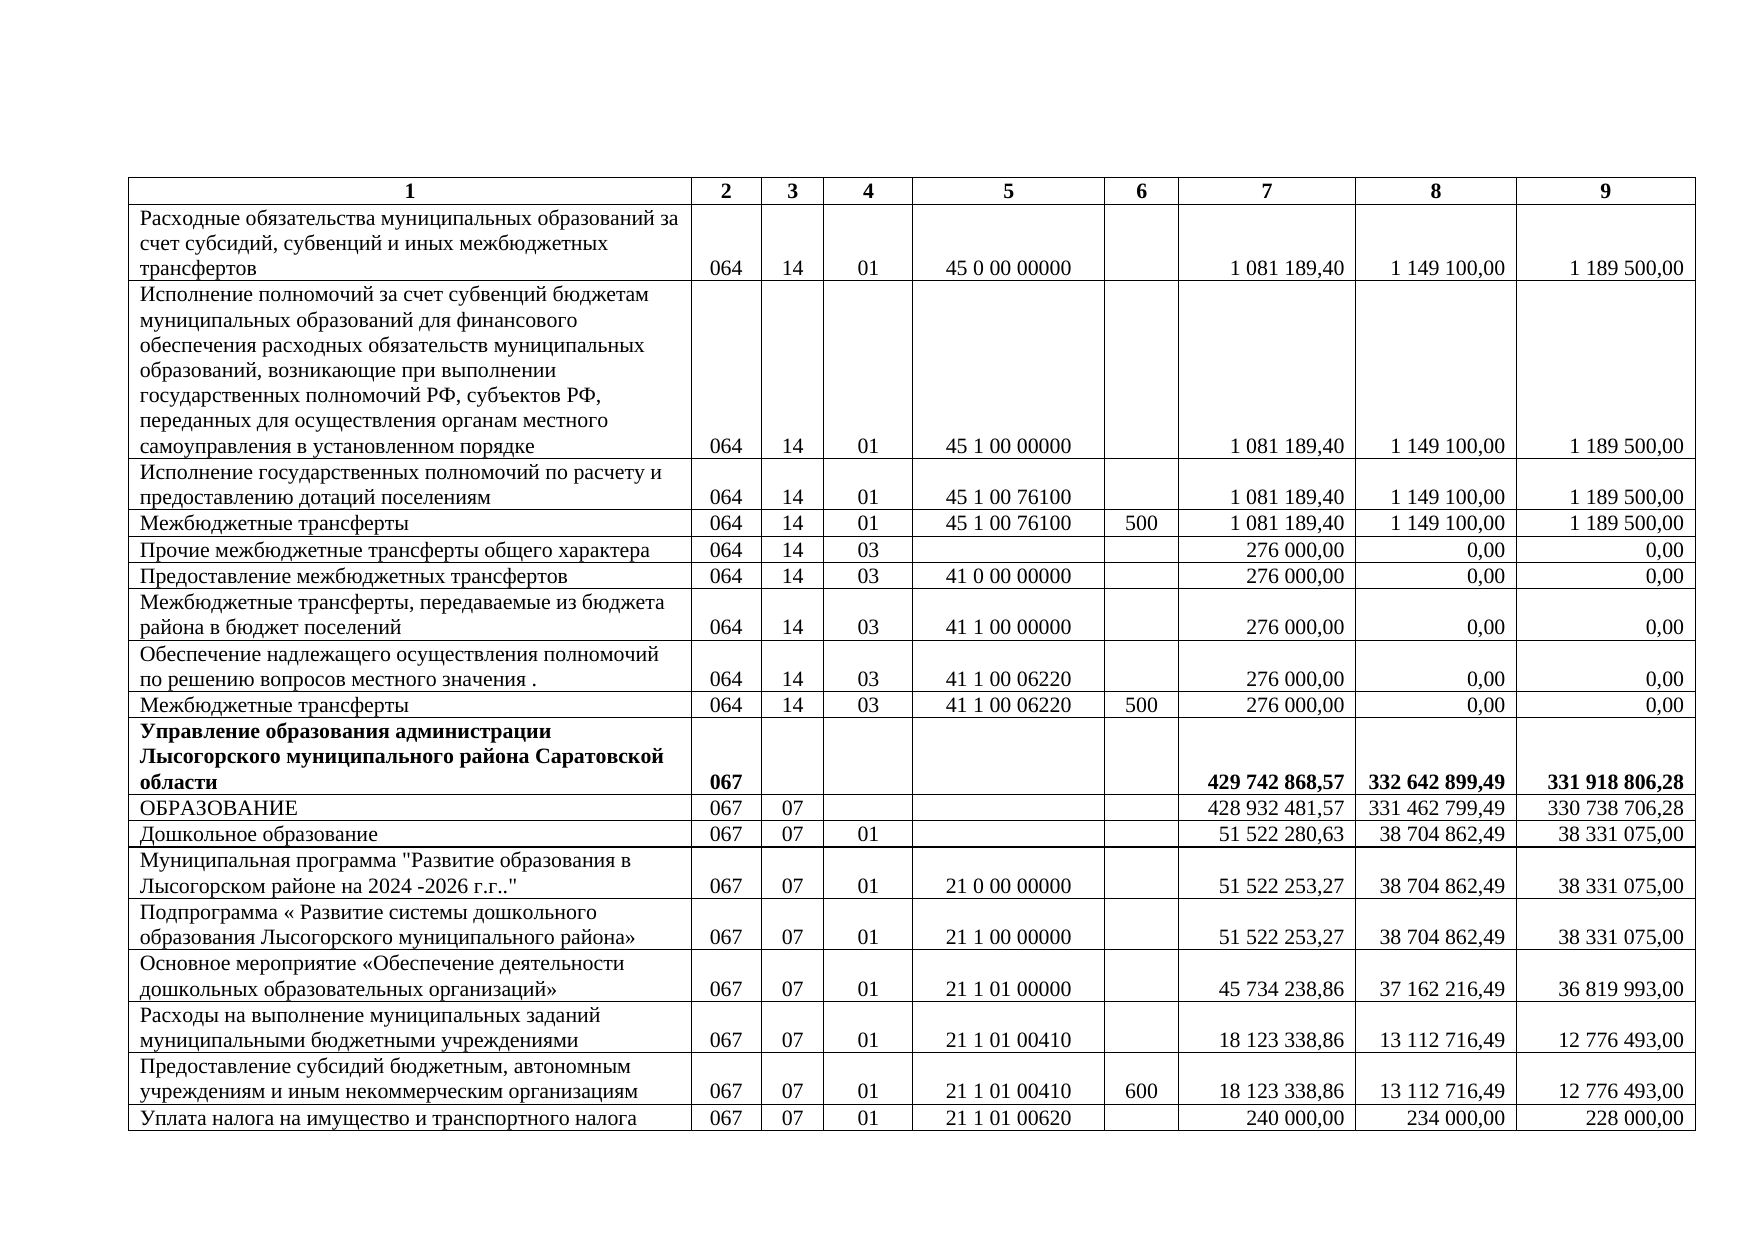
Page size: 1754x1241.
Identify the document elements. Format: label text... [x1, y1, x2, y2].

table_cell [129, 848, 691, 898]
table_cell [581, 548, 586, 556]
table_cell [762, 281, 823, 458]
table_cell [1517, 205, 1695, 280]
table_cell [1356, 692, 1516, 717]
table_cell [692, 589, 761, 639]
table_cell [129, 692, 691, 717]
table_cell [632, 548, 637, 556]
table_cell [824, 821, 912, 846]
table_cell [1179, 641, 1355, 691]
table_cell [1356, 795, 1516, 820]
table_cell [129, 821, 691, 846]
table_header 4 [824, 178, 912, 204]
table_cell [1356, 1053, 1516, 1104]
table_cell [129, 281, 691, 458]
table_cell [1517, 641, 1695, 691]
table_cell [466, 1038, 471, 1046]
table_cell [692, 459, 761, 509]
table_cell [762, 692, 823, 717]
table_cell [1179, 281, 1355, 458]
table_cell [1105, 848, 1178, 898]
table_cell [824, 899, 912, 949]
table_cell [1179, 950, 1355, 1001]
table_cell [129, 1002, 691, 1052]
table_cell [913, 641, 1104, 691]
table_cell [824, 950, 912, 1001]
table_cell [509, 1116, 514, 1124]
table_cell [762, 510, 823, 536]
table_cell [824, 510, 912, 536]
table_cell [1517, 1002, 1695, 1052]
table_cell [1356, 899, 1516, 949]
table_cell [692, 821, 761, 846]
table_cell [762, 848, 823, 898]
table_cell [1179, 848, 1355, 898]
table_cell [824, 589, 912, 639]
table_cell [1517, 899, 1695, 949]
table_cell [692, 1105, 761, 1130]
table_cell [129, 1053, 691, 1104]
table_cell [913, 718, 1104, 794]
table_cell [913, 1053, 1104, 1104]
table_header 7 [1179, 178, 1355, 204]
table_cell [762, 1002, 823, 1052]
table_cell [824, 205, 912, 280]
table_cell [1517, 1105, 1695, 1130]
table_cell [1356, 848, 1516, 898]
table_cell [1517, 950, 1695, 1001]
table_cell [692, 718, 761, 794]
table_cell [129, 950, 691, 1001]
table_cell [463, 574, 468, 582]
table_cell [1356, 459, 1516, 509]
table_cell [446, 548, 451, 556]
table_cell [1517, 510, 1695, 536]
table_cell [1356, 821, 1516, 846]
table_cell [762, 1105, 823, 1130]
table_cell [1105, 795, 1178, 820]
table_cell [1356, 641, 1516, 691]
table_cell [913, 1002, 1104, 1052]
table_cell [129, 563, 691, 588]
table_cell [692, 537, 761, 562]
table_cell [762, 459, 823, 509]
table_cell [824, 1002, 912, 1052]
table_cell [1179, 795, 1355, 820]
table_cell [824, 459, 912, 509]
table_header 3 [762, 178, 823, 204]
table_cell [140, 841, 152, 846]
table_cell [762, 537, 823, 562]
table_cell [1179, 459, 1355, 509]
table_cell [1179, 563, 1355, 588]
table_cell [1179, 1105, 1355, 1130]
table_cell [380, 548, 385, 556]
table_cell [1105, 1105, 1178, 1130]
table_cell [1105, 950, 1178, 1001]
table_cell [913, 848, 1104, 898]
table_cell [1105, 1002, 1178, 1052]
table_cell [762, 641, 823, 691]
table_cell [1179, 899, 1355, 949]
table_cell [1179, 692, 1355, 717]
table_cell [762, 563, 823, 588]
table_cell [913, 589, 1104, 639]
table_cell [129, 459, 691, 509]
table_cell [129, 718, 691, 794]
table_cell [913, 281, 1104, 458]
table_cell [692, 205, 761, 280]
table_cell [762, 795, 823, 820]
table_header 1 [129, 178, 691, 204]
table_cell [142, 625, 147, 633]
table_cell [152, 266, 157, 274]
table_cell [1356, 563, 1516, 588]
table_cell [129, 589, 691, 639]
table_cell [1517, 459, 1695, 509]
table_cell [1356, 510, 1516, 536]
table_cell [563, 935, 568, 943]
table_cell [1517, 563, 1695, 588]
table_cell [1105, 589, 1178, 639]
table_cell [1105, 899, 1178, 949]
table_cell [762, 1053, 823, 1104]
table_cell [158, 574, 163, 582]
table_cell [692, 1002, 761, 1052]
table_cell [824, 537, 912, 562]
table_header 9 [1517, 178, 1695, 204]
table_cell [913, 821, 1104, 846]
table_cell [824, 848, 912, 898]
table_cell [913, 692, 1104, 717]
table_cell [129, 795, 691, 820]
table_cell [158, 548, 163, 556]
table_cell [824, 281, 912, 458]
table_header 5 [913, 178, 1104, 204]
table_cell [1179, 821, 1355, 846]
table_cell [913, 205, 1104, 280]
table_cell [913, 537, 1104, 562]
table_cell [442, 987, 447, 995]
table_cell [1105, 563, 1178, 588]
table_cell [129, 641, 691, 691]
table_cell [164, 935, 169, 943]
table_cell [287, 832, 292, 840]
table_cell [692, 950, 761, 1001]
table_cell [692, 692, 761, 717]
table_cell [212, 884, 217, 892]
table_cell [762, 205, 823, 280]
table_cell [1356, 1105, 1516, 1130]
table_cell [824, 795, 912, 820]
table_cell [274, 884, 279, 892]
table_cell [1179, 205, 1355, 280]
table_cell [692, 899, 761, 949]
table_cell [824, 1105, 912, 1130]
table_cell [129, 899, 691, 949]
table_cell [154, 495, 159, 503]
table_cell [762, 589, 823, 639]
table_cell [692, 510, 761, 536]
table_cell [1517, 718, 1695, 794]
table_header 8 [1356, 178, 1516, 204]
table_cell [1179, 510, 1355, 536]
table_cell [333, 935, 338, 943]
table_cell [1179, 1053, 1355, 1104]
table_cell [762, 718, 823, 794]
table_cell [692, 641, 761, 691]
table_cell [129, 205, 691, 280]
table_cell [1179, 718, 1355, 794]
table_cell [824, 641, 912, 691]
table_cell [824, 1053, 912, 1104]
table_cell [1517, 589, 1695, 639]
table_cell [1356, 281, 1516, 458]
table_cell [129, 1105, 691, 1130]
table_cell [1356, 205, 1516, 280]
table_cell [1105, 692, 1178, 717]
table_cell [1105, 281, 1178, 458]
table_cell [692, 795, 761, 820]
table_header 6 [1105, 178, 1178, 204]
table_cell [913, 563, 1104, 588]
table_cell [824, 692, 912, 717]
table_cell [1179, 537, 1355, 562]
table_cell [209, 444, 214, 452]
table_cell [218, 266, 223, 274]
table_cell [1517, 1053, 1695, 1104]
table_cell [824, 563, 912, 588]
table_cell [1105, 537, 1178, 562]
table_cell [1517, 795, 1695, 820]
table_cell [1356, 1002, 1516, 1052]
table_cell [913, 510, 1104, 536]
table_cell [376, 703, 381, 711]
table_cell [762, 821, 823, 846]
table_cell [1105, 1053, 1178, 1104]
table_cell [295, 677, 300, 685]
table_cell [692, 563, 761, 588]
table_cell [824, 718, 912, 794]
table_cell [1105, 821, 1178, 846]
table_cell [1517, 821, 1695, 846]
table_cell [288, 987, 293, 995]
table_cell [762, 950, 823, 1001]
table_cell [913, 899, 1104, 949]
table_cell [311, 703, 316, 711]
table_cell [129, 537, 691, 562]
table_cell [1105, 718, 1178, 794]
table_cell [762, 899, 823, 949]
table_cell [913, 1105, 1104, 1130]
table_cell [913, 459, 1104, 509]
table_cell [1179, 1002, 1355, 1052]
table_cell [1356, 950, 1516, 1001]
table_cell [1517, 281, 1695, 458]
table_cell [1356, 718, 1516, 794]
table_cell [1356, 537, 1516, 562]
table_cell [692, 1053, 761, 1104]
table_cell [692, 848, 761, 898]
table_header 2 [692, 178, 761, 204]
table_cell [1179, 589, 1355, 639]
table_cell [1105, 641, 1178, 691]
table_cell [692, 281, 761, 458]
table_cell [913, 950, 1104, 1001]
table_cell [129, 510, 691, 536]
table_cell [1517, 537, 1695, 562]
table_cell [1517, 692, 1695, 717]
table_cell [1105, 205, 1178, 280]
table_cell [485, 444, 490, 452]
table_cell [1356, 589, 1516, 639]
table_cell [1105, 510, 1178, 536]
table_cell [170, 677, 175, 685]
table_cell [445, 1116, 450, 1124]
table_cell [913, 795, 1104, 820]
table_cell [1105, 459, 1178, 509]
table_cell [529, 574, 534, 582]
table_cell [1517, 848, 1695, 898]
